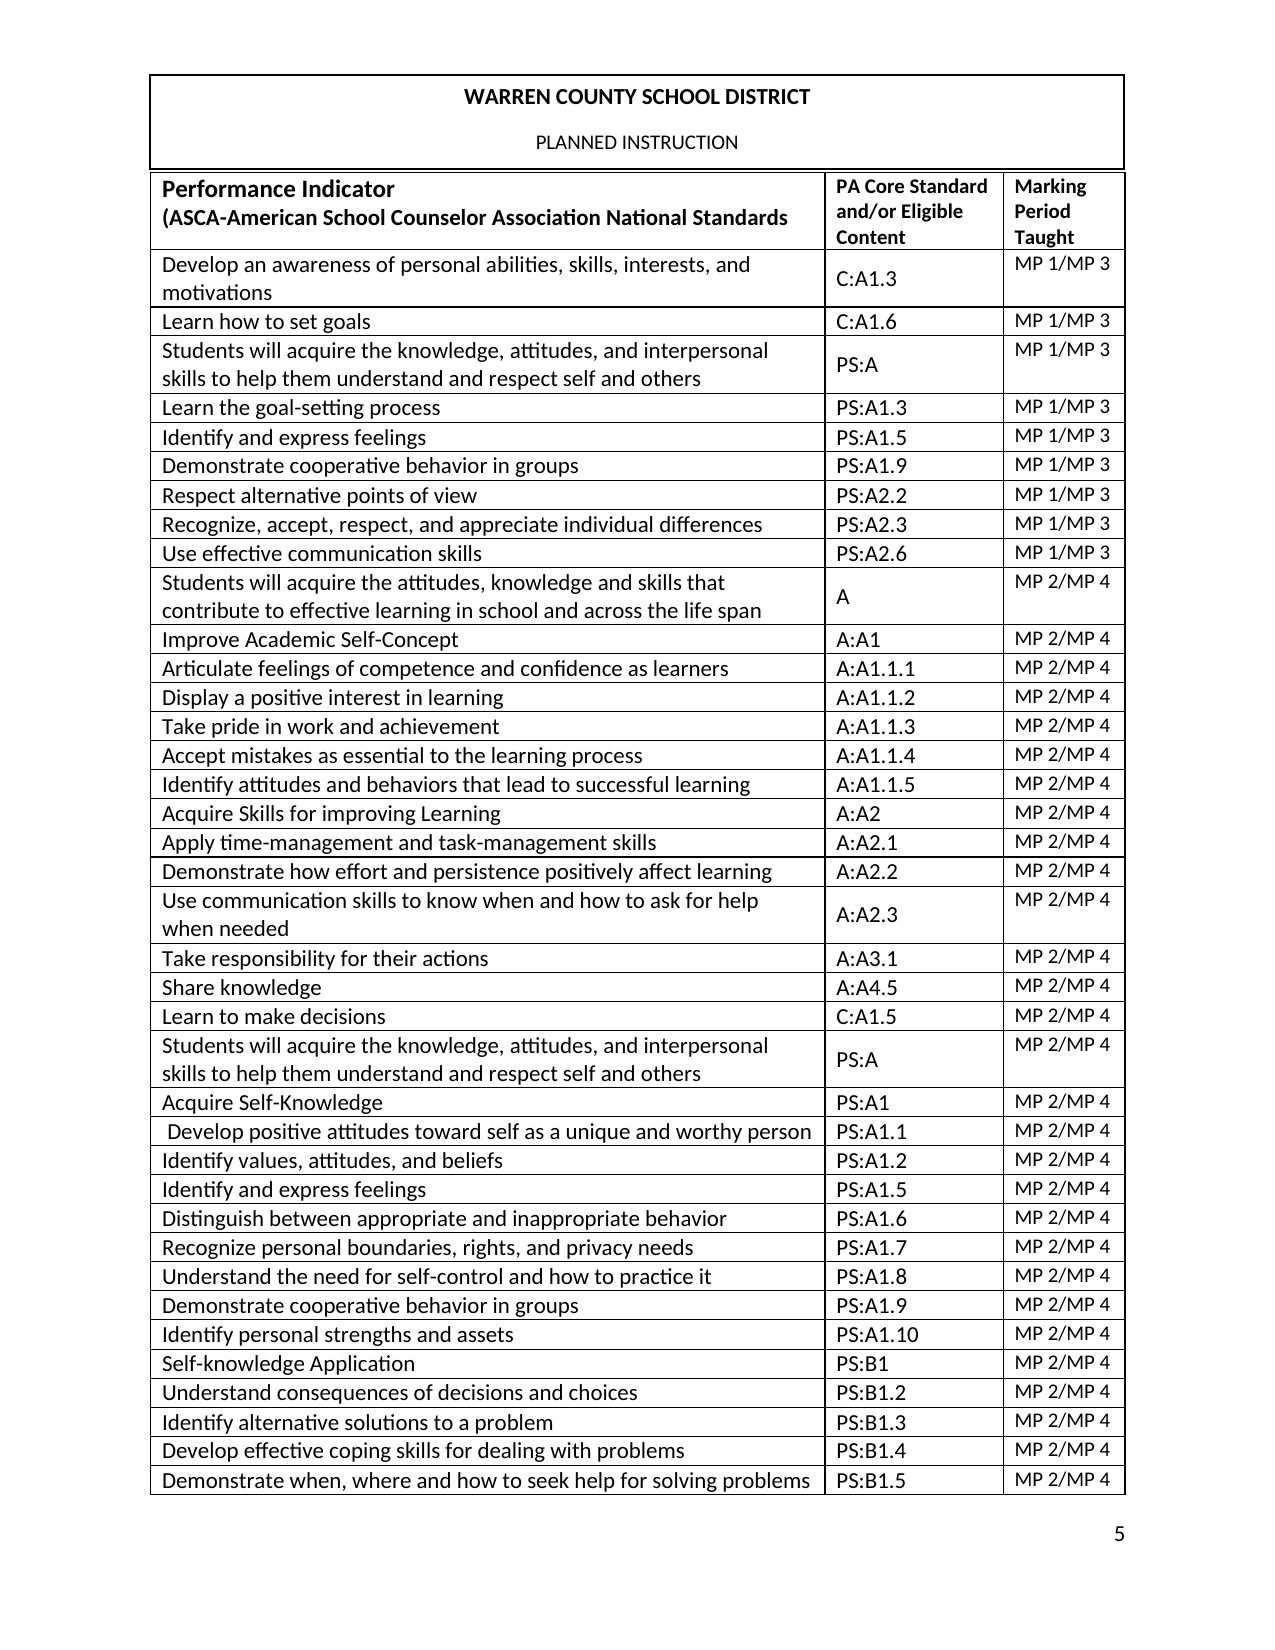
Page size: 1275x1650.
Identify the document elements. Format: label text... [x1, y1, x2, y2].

table_cell MP 2/MP 4 [1004, 1233, 1124, 1261]
table_cell MP 2/MP 4 [1004, 799, 1124, 827]
table_cell PS:A1.5 [826, 423, 1003, 451]
table_cell Demonstrate cooperative behavior in groups [151, 452, 824, 480]
table_cell Recognize personal boundaries, rights, and privacy needs [151, 1233, 824, 1261]
table_cell MP 2/MP 4 [1004, 973, 1124, 1001]
table_cell MP 2/MP 4 [1004, 1379, 1124, 1407]
table_cell Demonstrate cooperative behavior in groups [151, 1291, 824, 1319]
table_cell MP 1/MP 3 [1004, 452, 1124, 480]
table_cell Apply time-management and task-management skills [151, 829, 824, 856]
table_cell MP 2/MP 4 [1004, 1350, 1124, 1377]
table_cell MP 2/MP 4 [1004, 1117, 1124, 1145]
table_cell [151, 1466, 824, 1494]
table_cell PS:A1 [826, 1088, 1003, 1116]
table_cell PS:A1.3 [826, 394, 1003, 422]
table_cell MP 2/MP 4 [1004, 1320, 1124, 1348]
table_cell MP 2/MP 4 [1004, 887, 1124, 943]
table_header PA Core Standard and/or Eligible Content [826, 173, 1003, 249]
table_cell A:A1.1.1 [826, 654, 1003, 682]
table_cell Understand consequences of decisions and choices [151, 1379, 824, 1407]
table_cell MP 2/MP 4 [1004, 568, 1124, 624]
table_cell Accept mistakes as essential to the learning process [151, 741, 824, 769]
table_cell A:A2.3 [826, 887, 1003, 943]
table_cell PS:B1.2 [826, 1379, 1003, 1407]
table_cell PS:A2.6 [826, 539, 1003, 567]
table_cell Recognize, accept, respect, and appreciate individual differences [151, 510, 824, 538]
table_cell Learn how to set goals [151, 308, 824, 335]
table_cell MP 1/MP 3 [1004, 510, 1124, 538]
table_cell Students will acquire the knowledge, attitudes, and interpersonal skills to help them understand and respect self and others [151, 336, 824, 392]
table_cell Distinguish between appropriate and inappropriate behavior [151, 1204, 824, 1232]
table_cell Understand the need for self-control and how to practice it [151, 1262, 824, 1290]
table_cell Develop effective coping skills for dealing with problems [151, 1437, 824, 1465]
table_cell MP 2/MP 4 [1004, 1175, 1124, 1203]
table_cell Identify and express feelings [151, 423, 824, 451]
table_cell PS:A1.9 [826, 1291, 1003, 1319]
table_cell MP 2/MP 4 [1004, 1262, 1124, 1290]
table_cell PS:A1.1 [826, 1117, 1003, 1145]
table_cell MP 2/MP 4 [1004, 1146, 1124, 1174]
table_cell PS:A1.2 [826, 1146, 1003, 1174]
table_cell PS:A2.2 [826, 481, 1003, 509]
table_cell MP 1/MP 3 [1004, 539, 1124, 567]
table_cell Acquire Self-Knowledge [151, 1088, 824, 1116]
table_cell Students will acquire the attitudes, knowledge and skills that contribute to effective learning in school and across the life span [151, 568, 824, 624]
table_cell A:A1.1.2 [826, 683, 1003, 711]
table_cell MP 2/MP 4 [1004, 1408, 1124, 1436]
table_cell MP 1/MP 3 [1004, 394, 1124, 422]
table_cell MP 2/MP 4 [1004, 1466, 1124, 1494]
table_cell MP 2/MP 4 [1004, 712, 1124, 740]
table_cell PS:A1.9 [826, 452, 1003, 480]
table_cell Use effective communication skills [151, 539, 824, 567]
table_cell Articulate feelings of competence and confidence as learners [151, 654, 824, 682]
table_cell Identify alternative solutions to a problem [151, 1408, 824, 1436]
table_cell C:A1.3 [826, 250, 1003, 306]
table_cell A:A1.1.3 [826, 712, 1003, 740]
table_cell MP 2/MP 4 [1004, 654, 1124, 682]
table_cell MP 2/MP 4 [1004, 683, 1124, 711]
table_cell Learn the goal-setting process [151, 394, 824, 422]
table_cell Develop an awareness of personal abilities, skills, interests, and motivations [151, 250, 824, 306]
table_cell MP 2/MP 4 [1004, 741, 1124, 769]
table_cell A:A1 [826, 625, 1003, 653]
table_cell MP 2/MP 4 [1004, 770, 1124, 798]
table_cell Learn to make decisions [151, 1002, 824, 1030]
table_cell Identify and express feelings [151, 1175, 824, 1203]
table_cell MP 1/MP 3 [1004, 250, 1124, 306]
table_cell A:A2.2 [826, 858, 1003, 886]
table_cell PS:B1.3 [826, 1408, 1003, 1436]
table_cell Identify values, attitudes, and beliefs [151, 1146, 824, 1174]
table_cell MP 2/MP 4 [1004, 1002, 1124, 1030]
table_cell Share knowledge [151, 973, 824, 1001]
table_cell Self-knowledge Application [151, 1350, 824, 1377]
table_cell Respect alternative points of view [151, 481, 824, 509]
table_cell PS:B1 [826, 1350, 1003, 1377]
table_cell Display a positive interest in learning [151, 683, 824, 711]
table_cell MP 2/MP 4 [1004, 829, 1124, 856]
table_cell A:A2.1 [826, 829, 1003, 856]
table_cell Students will acquire the knowledge, attitudes, and interpersonal skills to help them understand and respect self and others [151, 1031, 824, 1087]
table_cell PS:A [826, 1031, 1003, 1087]
table_cell PS:A1.10 [826, 1320, 1003, 1348]
table_cell MP 1/MP 3 [1004, 336, 1124, 392]
table_cell MP 1/MP 3 [1004, 308, 1124, 335]
table_cell PS:A2.3 [826, 510, 1003, 538]
table_cell PS:A1.5 [826, 1175, 1003, 1203]
table_cell A [826, 568, 1003, 624]
table_cell MP 1/MP 3 [1004, 423, 1124, 451]
table_cell Take pride in work and achievement [151, 712, 824, 740]
table_cell Use communication skills to know when and how to ask for help when needed [151, 887, 824, 943]
table_cell MP 2/MP 4 [1004, 1437, 1124, 1465]
table_cell MP 2/MP 4 [1004, 1031, 1124, 1087]
table_header Performance Indicator (ASCA-American School Counselor Association National Standards [151, 173, 824, 249]
table_cell MP 2/MP 4 [1004, 625, 1124, 653]
table_cell MP 1/MP 3 [1004, 481, 1124, 509]
table_cell MP 2/MP 4 [1004, 1088, 1124, 1116]
table_cell A:A1.1.5 [826, 770, 1003, 798]
table_cell MP 2/MP 4 [1004, 1291, 1124, 1319]
table_cell MP 2/MP 4 [1004, 858, 1124, 886]
table_cell Identify attitudes and behaviors that lead to successful learning [151, 770, 824, 798]
table_cell Develop positive attitudes toward self as a unique and worthy person [151, 1117, 824, 1145]
table_cell PS:B1.5 [826, 1466, 1003, 1494]
table_header Marking Period Taught [1004, 173, 1124, 249]
table_cell PS:A1.7 [826, 1233, 1003, 1261]
table_cell Take responsibility for their actions [151, 944, 824, 972]
table_cell Improve Academic Self-Concept [151, 625, 824, 653]
table_cell MP 2/MP 4 [1004, 944, 1124, 972]
table_cell PS:A1.8 [826, 1262, 1003, 1290]
table_cell A:A2 [826, 799, 1003, 827]
table_cell Acquire Skills for improving Learning [151, 799, 824, 827]
table_cell A:A1.1.4 [826, 741, 1003, 769]
table_cell PS:A1.6 [826, 1204, 1003, 1232]
table_cell A:A3.1 [826, 944, 1003, 972]
table_cell PS:B1.4 [826, 1437, 1003, 1465]
table_cell Demonstrate how effort and persistence positively affect learning [151, 858, 824, 886]
table_cell A:A4.5 [826, 973, 1003, 1001]
table_cell Identify personal strengths and assets [151, 1320, 824, 1348]
table_cell PS:A [826, 336, 1003, 392]
table_cell C:A1.6 [826, 308, 1003, 335]
table_cell MP 2/MP 4 [1004, 1204, 1124, 1232]
table_cell C:A1.5 [826, 1002, 1003, 1030]
